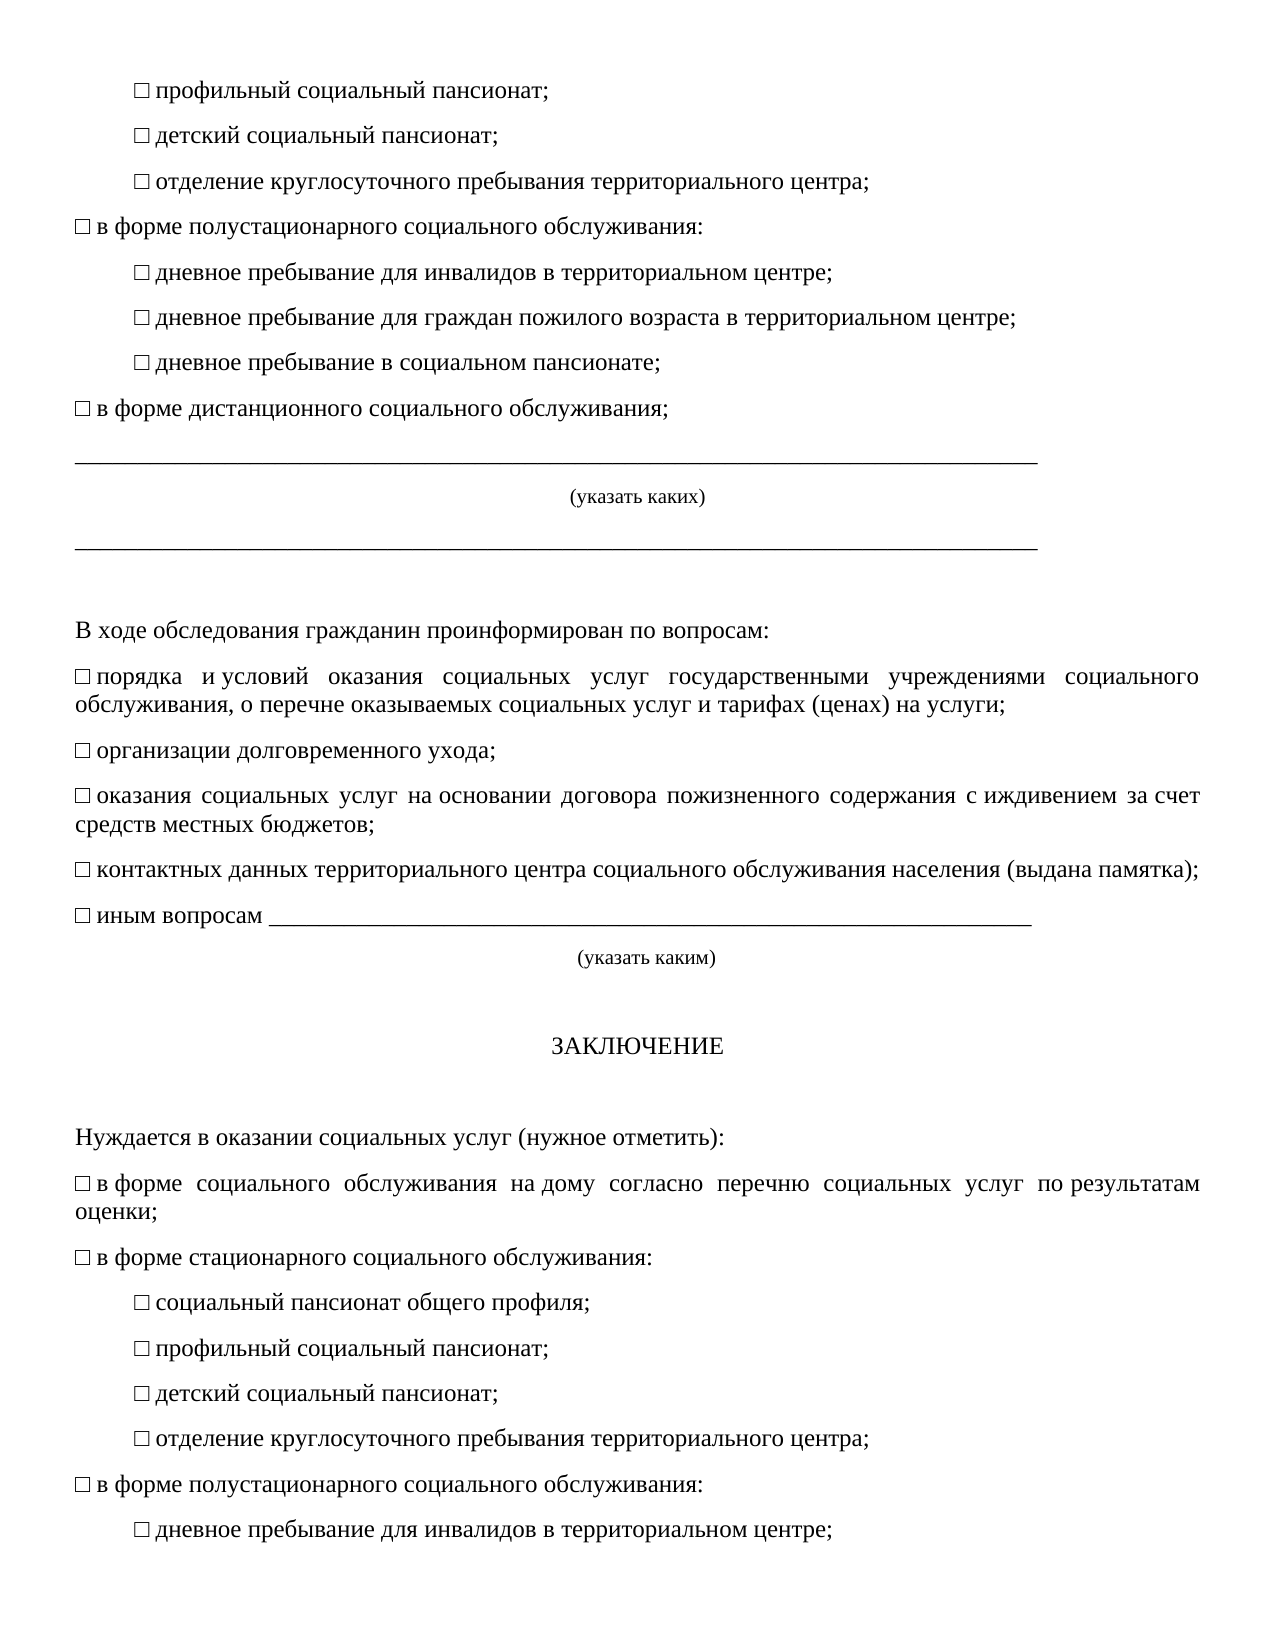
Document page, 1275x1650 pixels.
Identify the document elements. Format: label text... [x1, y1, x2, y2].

text (указать каких) [75, 484, 1200, 508]
text □ контактных данных территориального центра социального обслуживания населения (выдана памятка); [75, 854, 1200, 883]
text □ социальный пансионат общего профиля; [75, 1287, 1200, 1316]
text □ в форме дистанционного социального обслуживания; [75, 393, 1200, 422]
text □ дневное пребывание для инвалидов в территориальном центре; [75, 1514, 1200, 1543]
text ЗАКЛЮЧЕНИЕ [75, 1031, 1200, 1060]
text □ в форме полустационарного социального обслуживания: [75, 211, 1200, 240]
text □ профильный социальный пансионат; [75, 1333, 1200, 1361]
text □ организации долговременного ухода; [75, 735, 1200, 764]
text _____________________________________________________________________________ [75, 438, 1200, 467]
text В ходе обследования гражданин проинформирован по вопросам: [75, 615, 1200, 644]
text □ иным вопросам _____________________________________________________________ [75, 900, 1200, 929]
text □ дневное пребывание для инвалидов в территориальном центре; [75, 257, 1200, 285]
text (указать каким) [577, 945, 1200, 969]
text □ дневное пребывание в социальном пансионате; [75, 347, 1200, 376]
text □ детский социальный пансионат; [75, 1378, 1200, 1407]
text □ профильный социальный пансионат; [75, 75, 1200, 104]
text □ оказания социальных услуг на основании договора пожизненного содержания с иждивением за счет средств местных бюджетов; [75, 780, 1200, 838]
text Нуждается в оказании социальных услуг (нужное отметить): [75, 1122, 1200, 1151]
text □ в форме стационарного социального обслуживания: [75, 1242, 1200, 1271]
text _____________________________________________________________________________ [75, 524, 1200, 553]
text □ детский социальный пансионат; [75, 120, 1200, 149]
text □ дневное пребывание для граждан пожилого возраста в территориальном центре; [75, 302, 1200, 331]
text □ отделение круглосуточного пребывания территориального центра; [75, 1423, 1200, 1452]
text □ порядка и условий оказания социальных услуг государственными учреждениями социального обслуживания, о перечне оказываемых социальных услуг и тарифах (ценах) на услуги; [75, 661, 1200, 718]
text □ отделение круглосуточного пребывания территориального центра; [75, 166, 1200, 194]
text □ в форме социального обслуживания на дому согласно перечню социальных услуг по результатам оценки; [75, 1168, 1200, 1225]
text □ в форме полустационарного социального обслуживания: [75, 1469, 1200, 1498]
